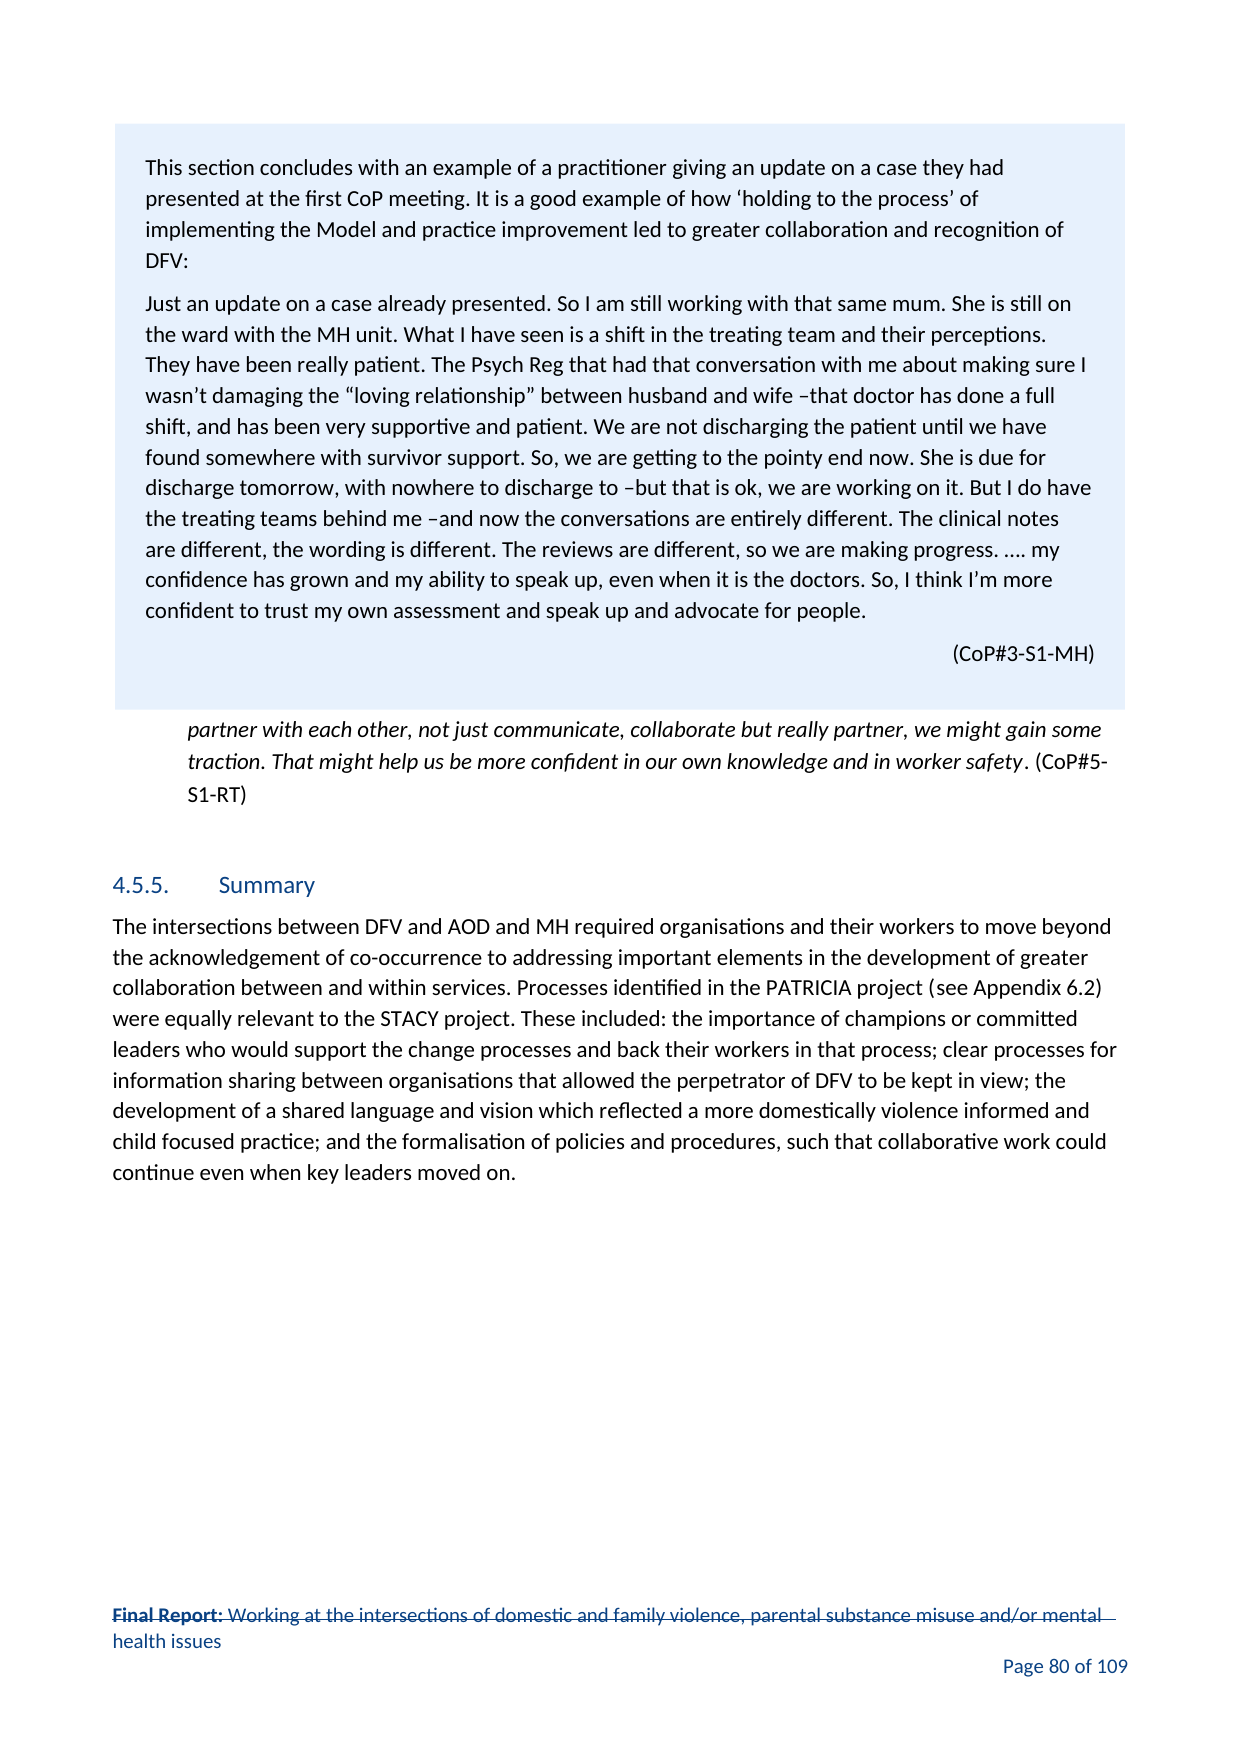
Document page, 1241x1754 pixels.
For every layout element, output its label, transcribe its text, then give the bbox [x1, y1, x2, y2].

subtitle Summary [112, 869, 1128, 899]
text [187, 118, 1128, 808]
text The intersections between DFV and AOD and MH required organisations and their workers to move beyond the acknowledgement of co-occurrence to addressing important elements in the development of greater collaboration between and within services. Processes identified in the PATRICIA project (see Appendix 6.2) were equally relevant to the STACY project. These included: the importance of champions or committed leaders who would support the change processes and back their workers in that process; clear processes for information sharing between organisations that allowed the perpetrator of DFV to be kept in view; the development of a shared language and vision which reflected a more domestically violence informed and child focused practice; and the formalisation of policies and procedures, such that collaborative work could continue even when key leaders moved on. [112, 912, 1128, 1186]
